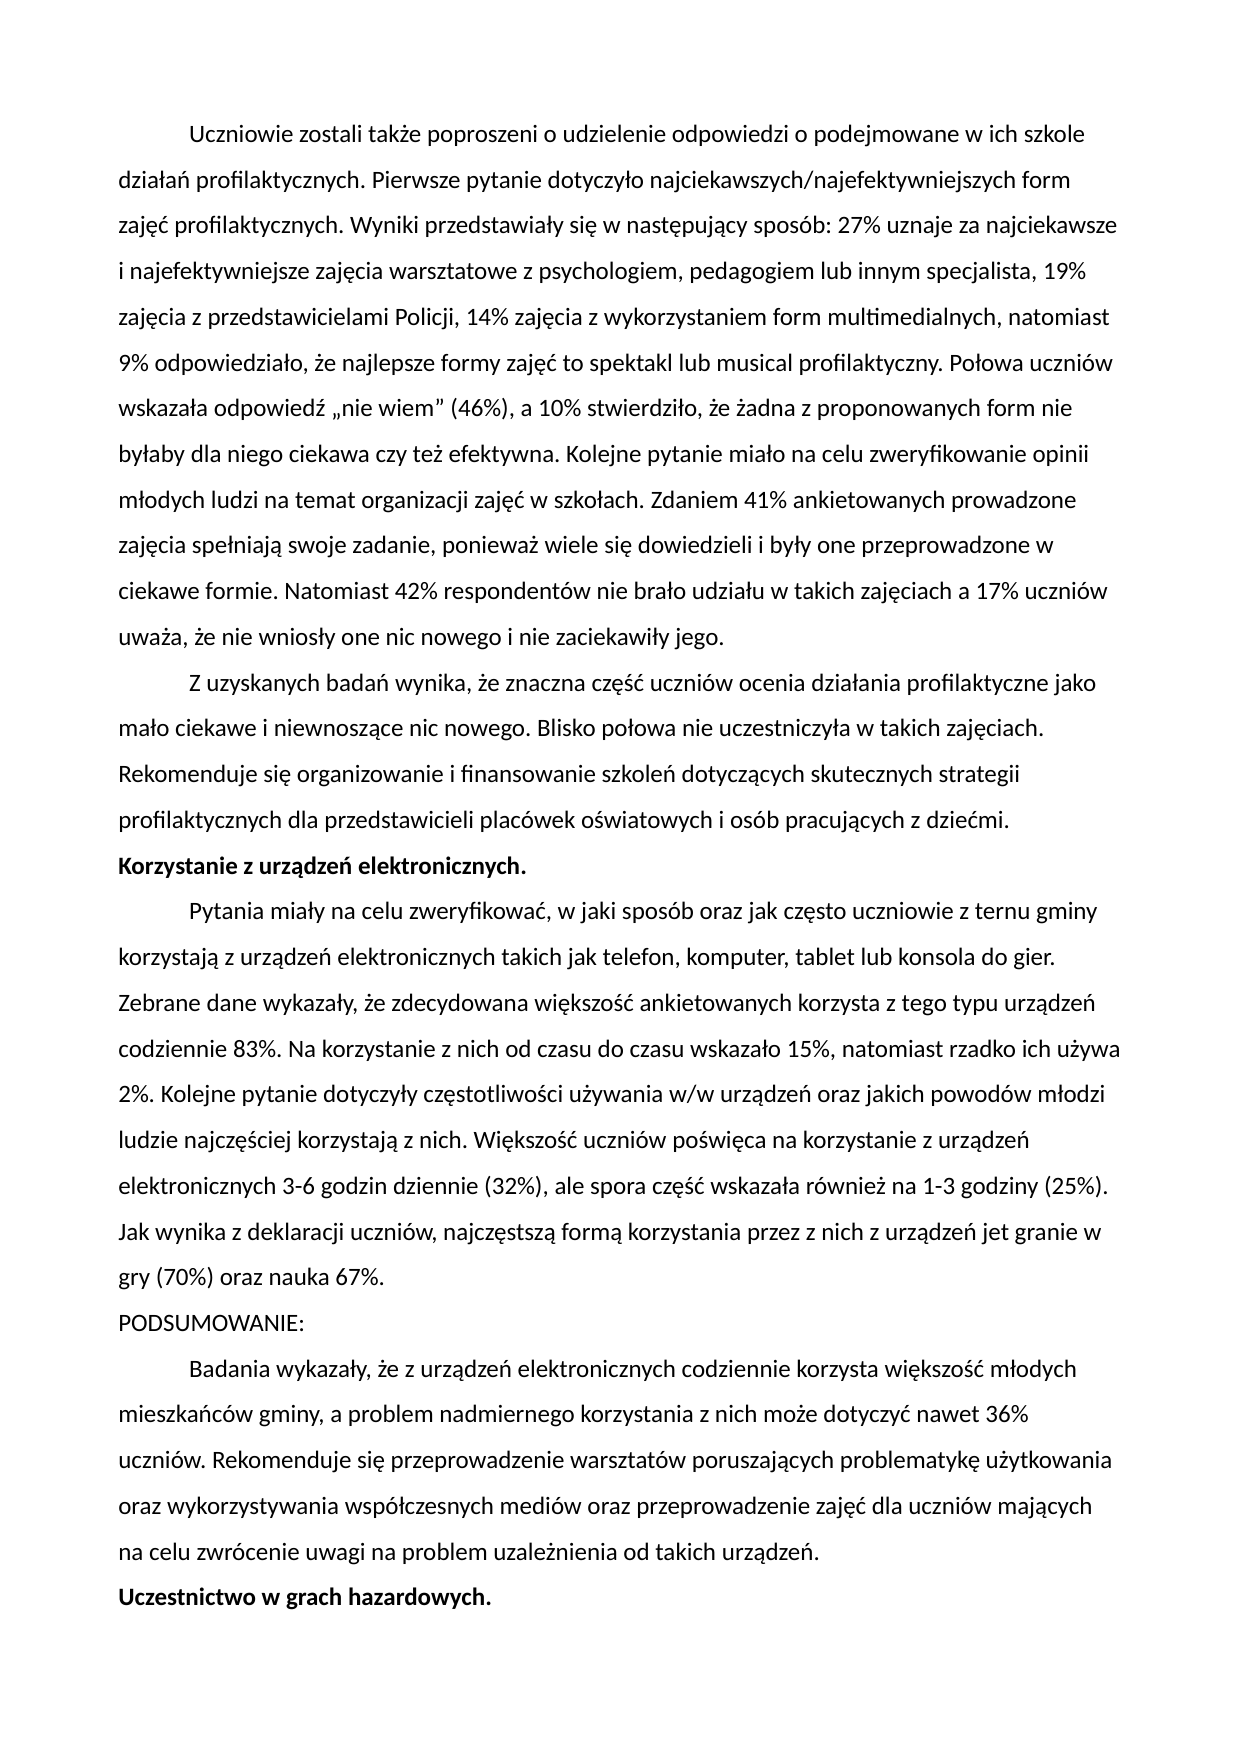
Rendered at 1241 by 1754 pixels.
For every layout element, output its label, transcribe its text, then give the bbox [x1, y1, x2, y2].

text Pytania miały na celu zweryfikować, w jaki sposób oraz jak często uczniowie z ternu gminy korzystają z urządzeń elektronicznych takich jak telefon, komputer, tablet lub konsola do gier. Zebrane dane wykazały, że zdecydowana większość ankietowanych korzysta z tego typu urządzeń codziennie 83%. Na korzystanie z nich od czasu do czasu wskazało 15%, natomiast rzadko ich używa 2%. Kolejne pytanie dotyczyły częstotliwości używania w/w urządzeń oraz jakich powodów młodzi ludzie najczęściej korzystają z nich. Większość uczniów poświęca na korzystanie z urządzeń elektronicznych 3-6 godzin dziennie (32%), ale spora część wskazała również na 1-3 godziny (25%). Jak wynika z deklaracji uczniów, najczęstszą formą korzystania przez z nich z urządzeń jet granie w gry (70%) oraz nauka 67%. [118, 896, 1122, 1292]
text Korzystanie z urządzeń elektronicznych. [118, 850, 1122, 880]
text Z uzyskanych badań wynika, że znaczna część uczniów ocenia działania profilaktyczne jako mało ciekawe i niewnoszące nic nowego. Blisko połowa nie uczestniczyła w takich zajęciach. Rekomenduje się organizowanie i finansowanie szkoleń dotyczących skutecznych strategii profilaktycznych dla przedstawicieli placówek oświatowych i osób pracujących z dziećmi. [118, 667, 1122, 834]
text Uczestnictwo w grach hazardowych. [118, 1581, 1122, 1612]
text Uczniowie zostali także poproszeni o udzielenie odpowiedzi o podejmowane w ich szkole działań profilaktycznych. Pierwsze pytanie dotyczyło najciekawszych/najefektywniejszych form zajęć profilaktycznych. Wyniki przedstawiały się w następujący sposób: 27% uznaje za najciekawsze i najefektywniejsze zajęcia warsztatowe z psychologiem, pedagogiem lub innym specjalista, 19% zajęcia z przedstawicielami Policji, 14% zajęcia z wykorzystaniem form multimedialnych, natomiast 9% odpowiedziało, że najlepsze formy zajęć to spektakl lub musical profilaktyczny. Połowa uczniów wskazała odpowiedź „nie wiem” (46%), a 10% stwierdziło, że żadna z proponowanych form nie byłaby dla niego ciekawa czy też efektywna. Kolejne pytanie miało na celu zweryfikowanie opinii młodych ludzi na temat organizacji zajęć w szkołach. Zdaniem 41% ankietowanych prowadzone zajęcia spełniają swoje zadanie, ponieważ wiele się dowiedzieli i były one przeprowadzone w ciekawe formie. Natomiast 42% respondentów nie brało udziału w takich zajęciach a 17% uczniów uważa, że nie wniosły one nic nowego i nie zaciekawiły jego. [118, 118, 1122, 652]
text Badania wykazały, że z urządzeń elektronicznych codziennie korzysta większość młodych mieszkańców gminy, a problem nadmiernego korzystania z nich może dotyczyć nawet 36% uczniów. Rekomenduje się przeprowadzenie warsztatów poruszających problematykę użytkowania oraz wykorzystywania współczesnych mediów oraz przeprowadzenie zajęć dla uczniów mających na celu zwrócenie uwagi na problem uzależnienia od takich urządzeń. [118, 1353, 1122, 1566]
text PODSUMOWANIE: [118, 1307, 1122, 1338]
